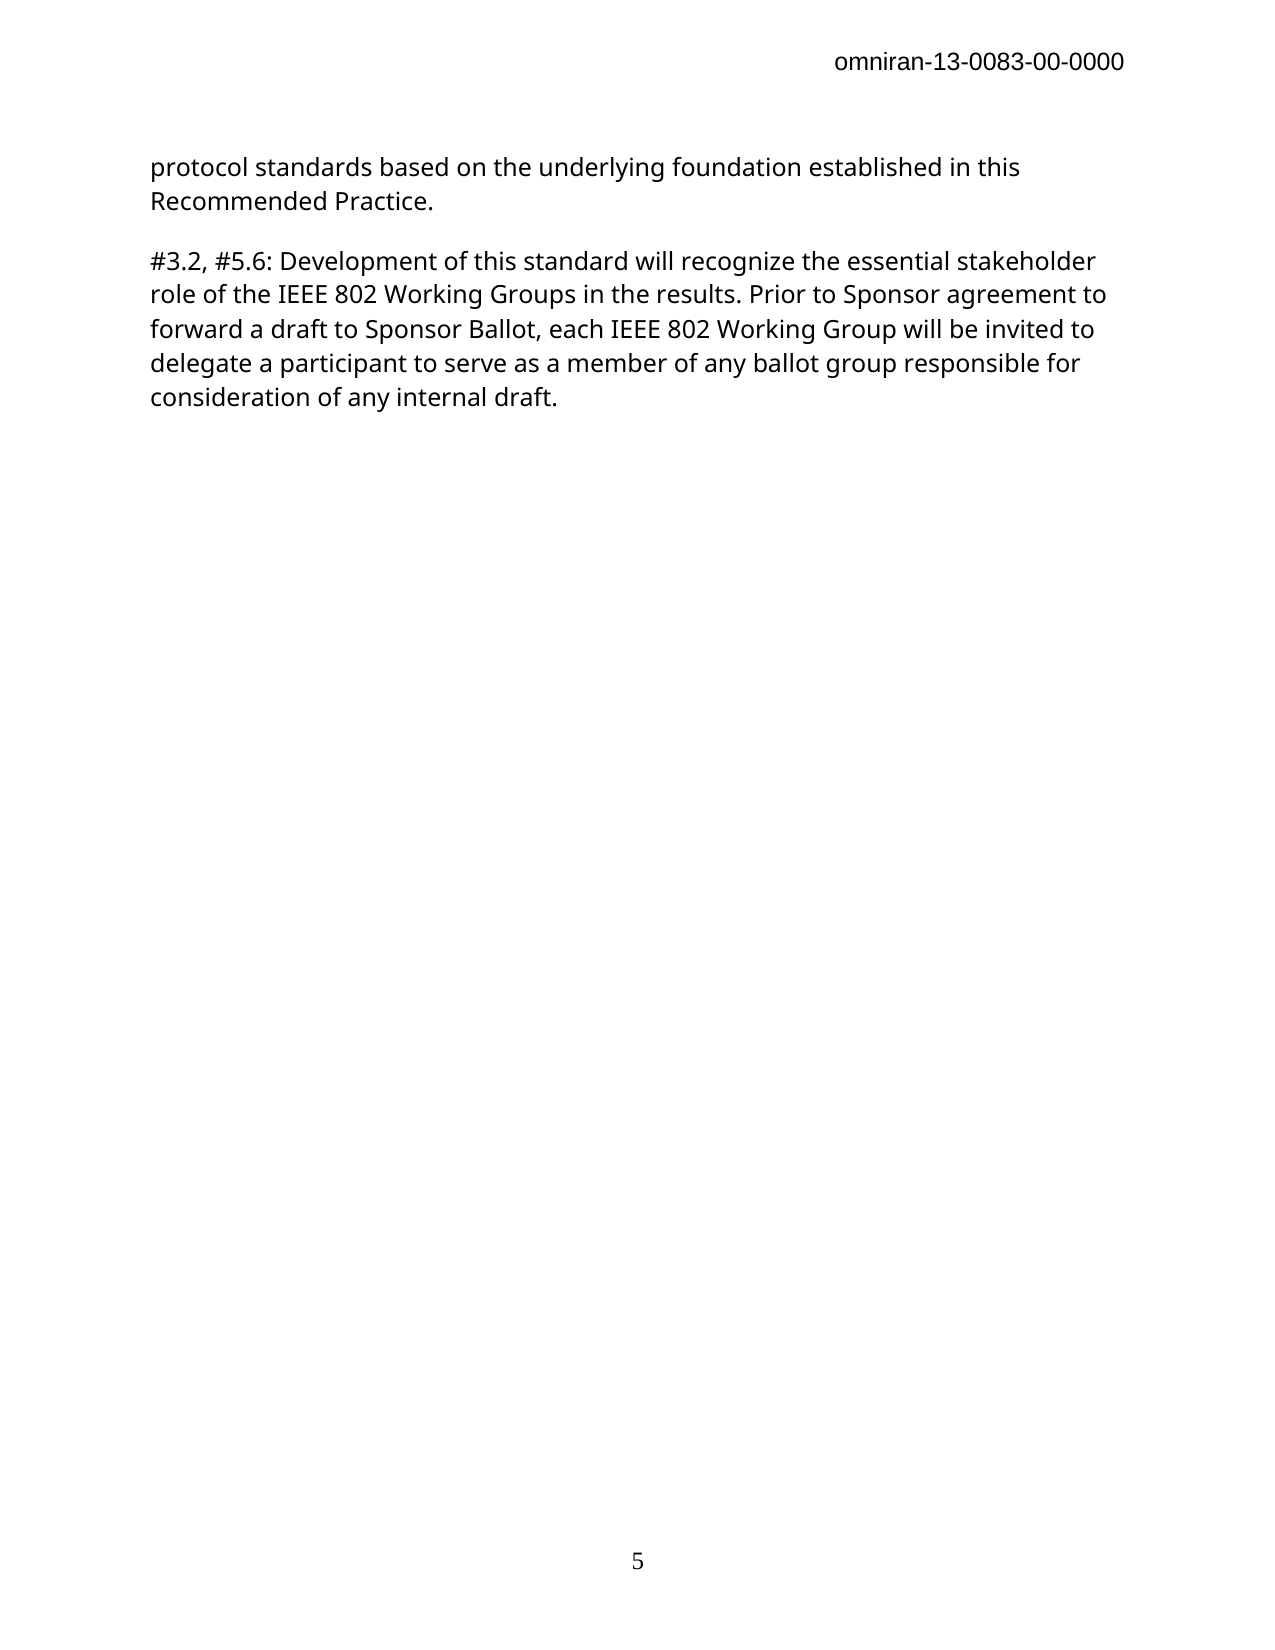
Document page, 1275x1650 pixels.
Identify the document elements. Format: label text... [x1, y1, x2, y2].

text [150, 150, 1125, 218]
text #3.2, #5.6: Development of this standard will recognize the essential stakeholder role of the IEEE 802 Working Groups in the results. Prior to Sponsor agreement to forward a draft to Sponsor Ballot, each IEEE 802 Working Group will be invited to delegate a participant to serve as a member of any ballot group responsible for consideration of any internal draft. [150, 243, 1125, 413]
